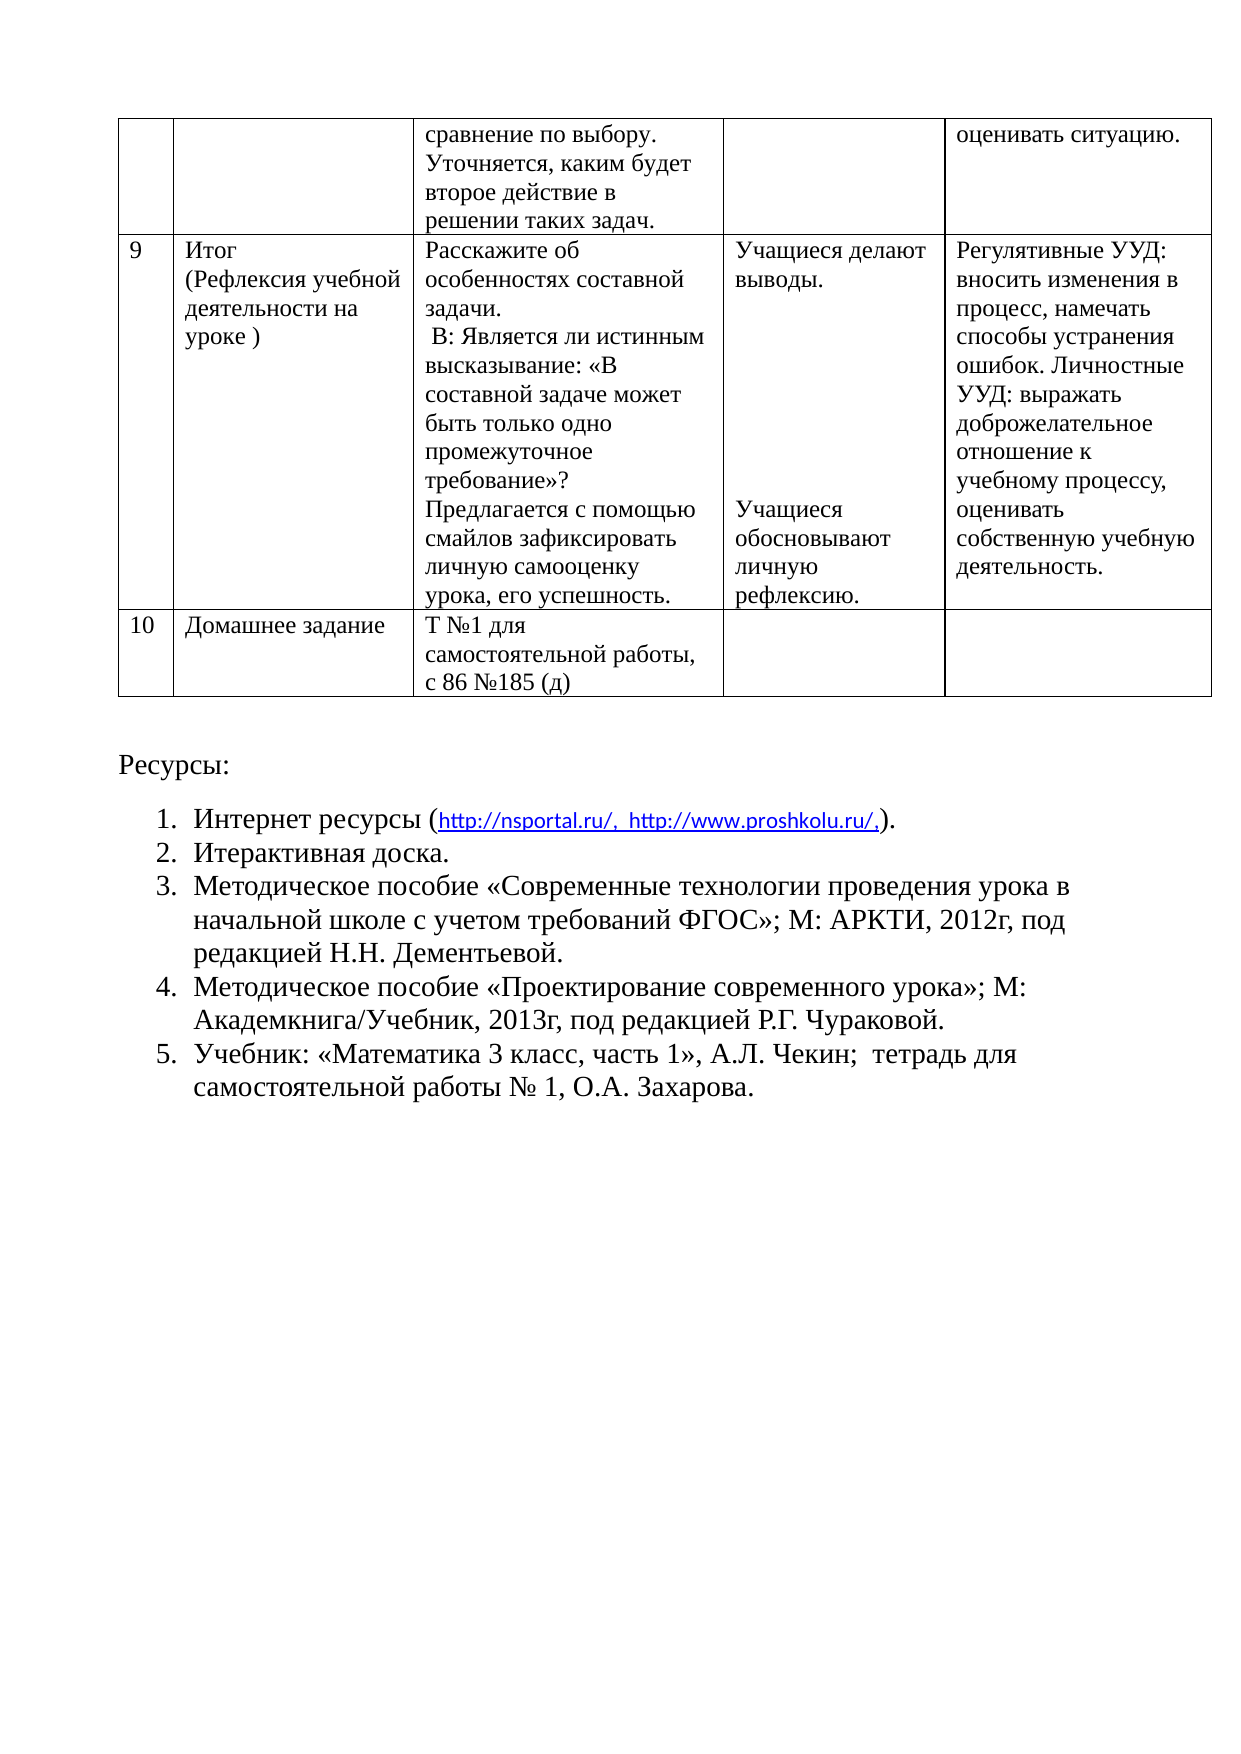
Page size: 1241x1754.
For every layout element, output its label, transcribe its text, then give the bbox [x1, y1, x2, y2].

list Методическое пособие «Проектирование современного урока»; М: Академкнига/Учебник, 2013г, под редакцией Р.Г. Чураковой. [156, 969, 1122, 1036]
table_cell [724, 119, 944, 234]
list Учебник: «Математика 3 класс, часть 1», А.Л. Чекин; тетрадь для самостоятельной работы № 1, О.А. Захарова. [156, 1036, 1122, 1103]
table_cell Итог (Рефлексия учебной деятельности на уроке ) [174, 235, 413, 609]
table_cell Регулятивные УУД: вносить изменения в процесс, намечать способы устранения ошибок. Личностные УУД: выражать доброжелательное отношение к учебному процессу, оценивать собственную учебную деятельность. [946, 235, 1211, 609]
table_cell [946, 119, 1211, 234]
table_cell 9 [119, 235, 173, 609]
table_cell Расскажите об особенностях составной задачи. В: Является ли истинным высказывание: «В составной задаче может быть только одно промежуточное требование»? Предлагается с помощью смайлов зафиксировать личную самооценку урока, его успешность. [414, 235, 723, 609]
table_cell Домашнее задание [174, 610, 413, 696]
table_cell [414, 119, 723, 234]
list Методическое пособие «Современные технологии проведения урока в начальной школе с учетом требований ФГОС»; М: АРКТИ, 2012г, под редакцией Н.Н. Дементьевой. [156, 868, 1122, 969]
table_cell Т №1 для самостоятельной работы, с 86 №185 (д) [414, 610, 723, 696]
table_cell 8 [119, 119, 173, 234]
list Итерактивная доска. [156, 835, 1122, 868]
list Интернет ресурсы (http://nsportal.ru/, http://www.proshkolu.ru/,). [156, 801, 1122, 835]
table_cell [174, 119, 413, 234]
table_cell Учащиеся делают выводы. Учащиеся обосновывают личную рефлексию. [724, 235, 944, 609]
table_cell [724, 610, 944, 696]
text Ресурсы: [118, 747, 1122, 780]
table_cell [946, 610, 1211, 696]
table_cell 10 [119, 610, 173, 696]
